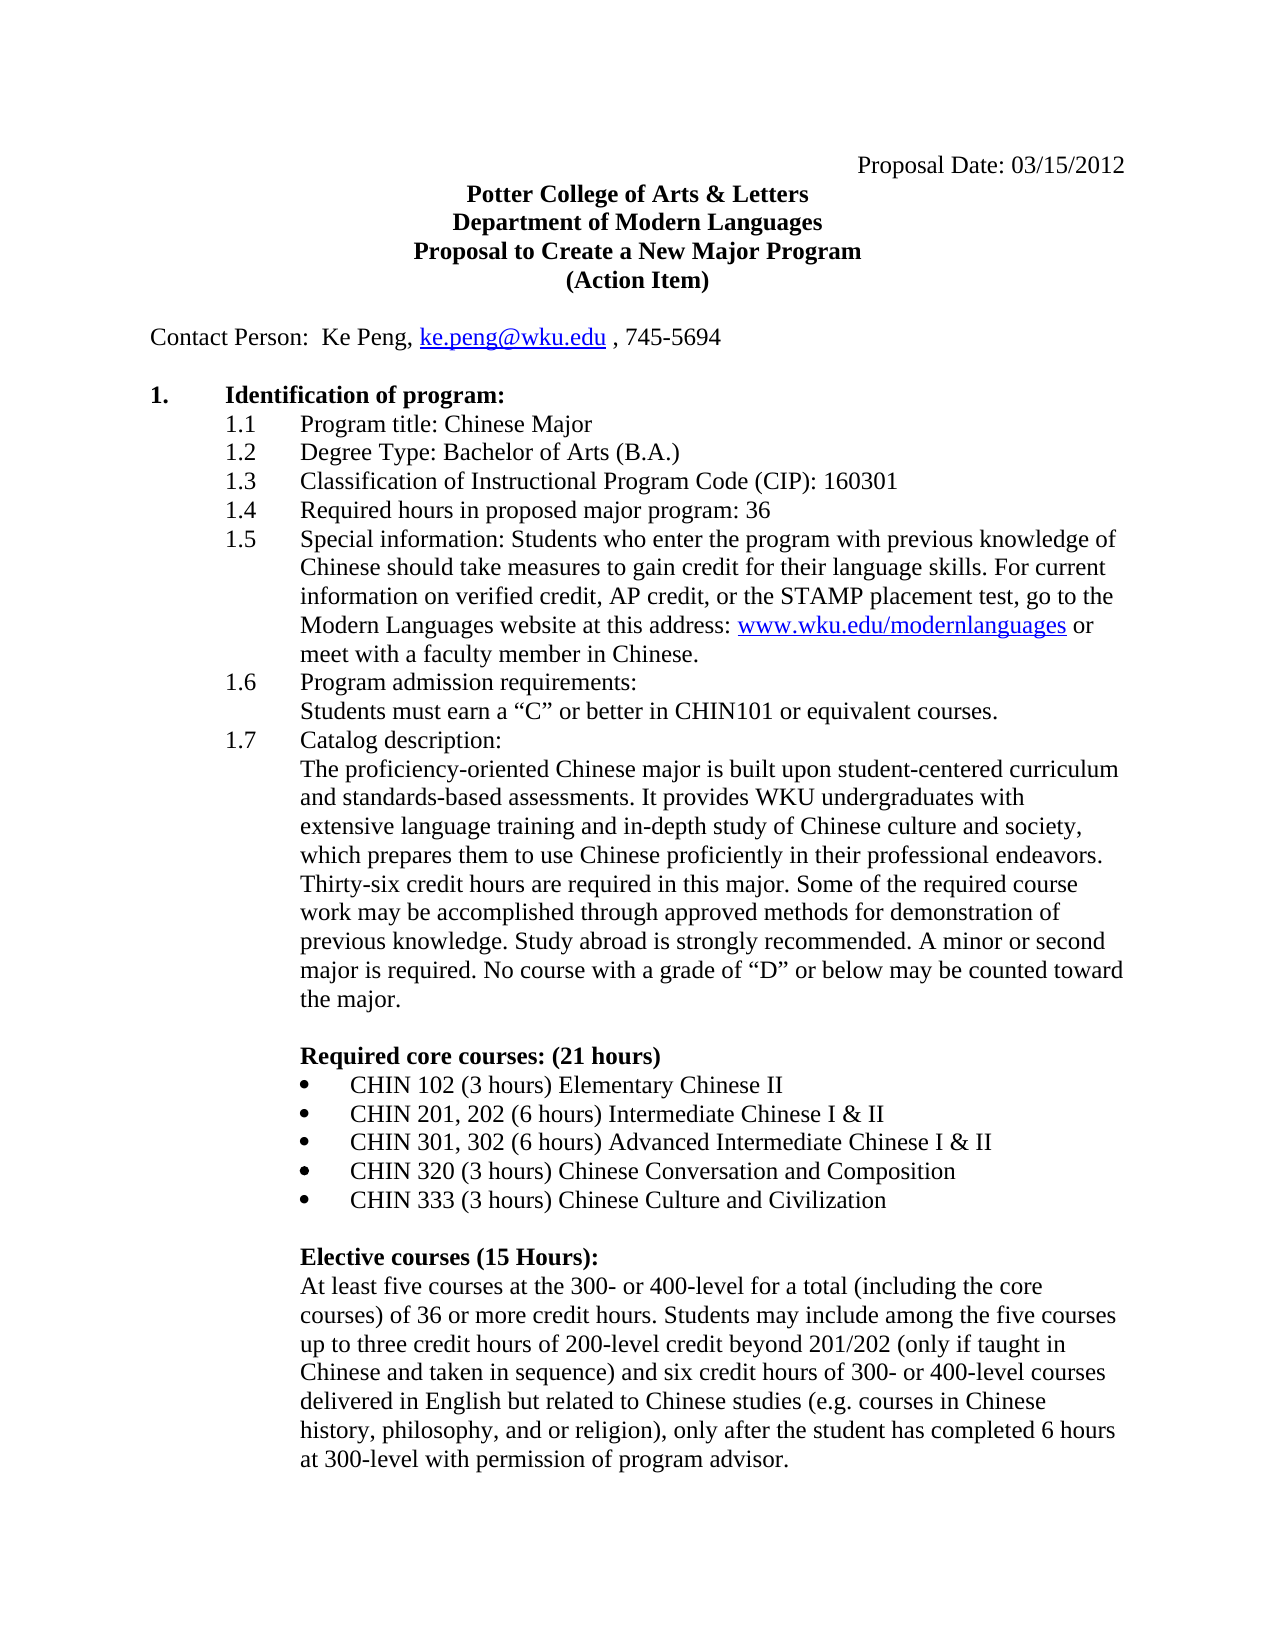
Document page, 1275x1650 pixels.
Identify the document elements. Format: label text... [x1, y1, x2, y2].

list CHIN 102 (3 hours) Elementary Chinese II [300, 1070, 1125, 1099]
list Required hours in proposed major program: 36 [225, 495, 1125, 524]
text Proposal to Create a New Major Program [150, 236, 1125, 265]
text Proposal Date: 03/15/2012 [150, 150, 1125, 179]
text At least five courses at the 300- or 400-level for a total (including the core courses) of 36 or more credit hours. Students may include among the five courses up to three credit hours of 200-level credit beyond 201/202 (only if taught in Chinese and taken in sequence) and six credit hours of 300- or 400-level courses delivered in English but related to Chinese studies (e.g. courses in Chinese history, philosophy, and or religion), only after the student has completed 6 hours at 300-level with permission of program advisor. [300, 1271, 1125, 1472]
list Program title: Chinese Major [225, 409, 1125, 437]
text Required core courses: (21 hours) [300, 1041, 1125, 1070]
list Program admission requirements: Students must earn a “C” or better in CHIN101 or equivalent courses. [225, 667, 1125, 725]
text (Action Item) [150, 265, 1125, 294]
text 1. Identification of program: [150, 380, 1125, 409]
list CHIN 333 (3 hours) Chinese Culture and Civilization [300, 1185, 1125, 1214]
text Elective courses (15 Hours): [300, 1242, 1125, 1271]
list Special information: Students who enter the program with previous knowledge of Chinese should take measures to gain credit for their language skills. For current information on verified credit, AP credit, or the STAMP placement test, go to the Modern Languages website at this address: www.wku.edu/modernlanguages or meet with a faculty member in Chinese. [225, 524, 1125, 667]
list Degree Type: Bachelor of Arts (B.A.) [225, 437, 1125, 466]
text Contact Person: Ke Peng, ke.peng@wku.edu , 745-5694 [150, 322, 1125, 351]
list CHIN 301, 302 (6 hours) Advanced Intermediate Chinese I & II [300, 1127, 1125, 1156]
list Catalog description: The proficiency-oriented Chinese major is built upon student-centered curriculum and standards-based assessments. It provides WKU undergraduates with extensive language training and in-depth study of Chinese culture and society, which prepares them to use Chinese proficiently in their professional endeavors. Thirty-six credit hours are required in this major. Some of the required course work may be accomplished through approved methods for demonstration of previous knowledge. Study abroad is strongly recommended. A minor or second major is required. No course with a grade of “D” or below may be counted toward the major. [225, 725, 1125, 1012]
list CHIN 320 (3 hours) Chinese Conversation and Composition [300, 1156, 1125, 1185]
text Department of Modern Languages [150, 207, 1125, 236]
text Potter College of Arts & Letters [150, 179, 1125, 207]
list CHIN 201, 202 (6 hours) Intermediate Chinese I & II [300, 1099, 1125, 1127]
list Classification of Instructional Program Code (CIP): 160301 [225, 466, 1125, 495]
